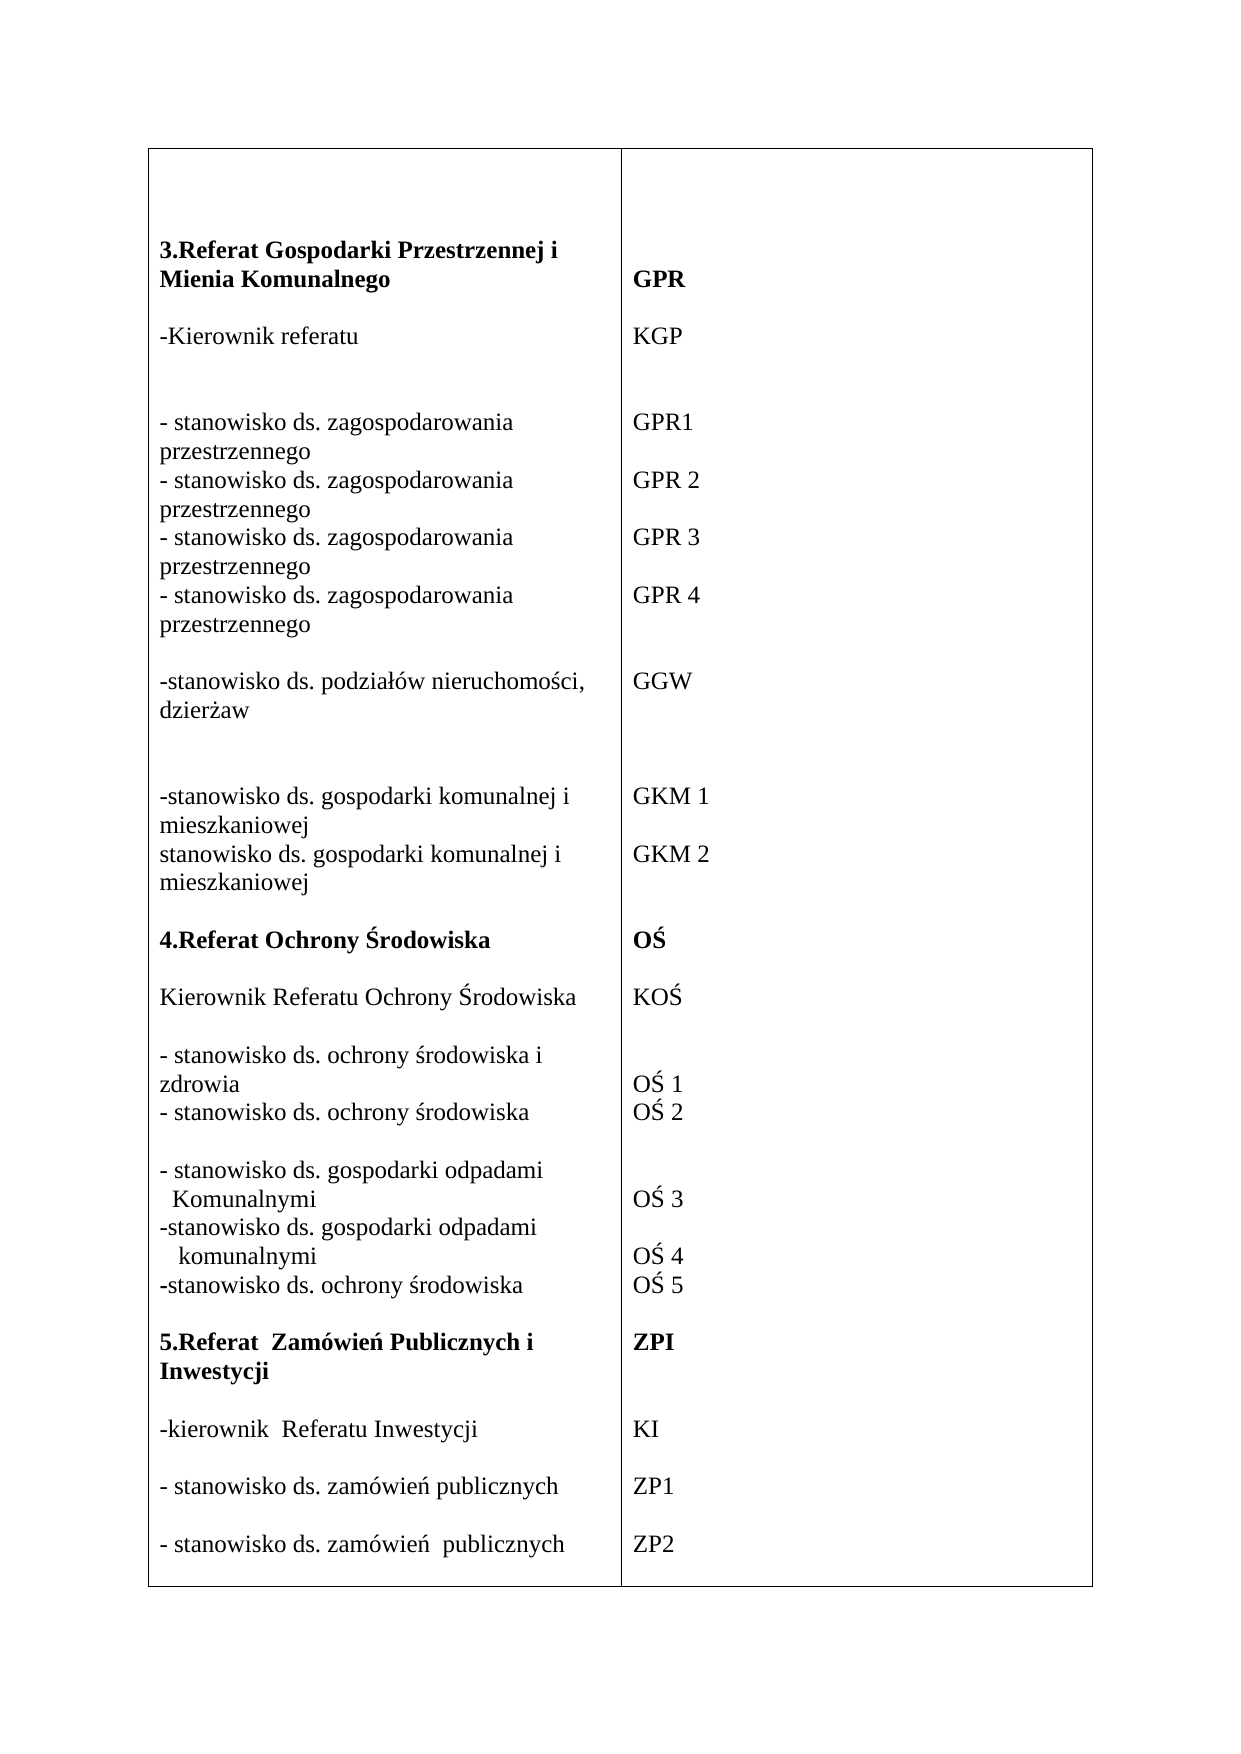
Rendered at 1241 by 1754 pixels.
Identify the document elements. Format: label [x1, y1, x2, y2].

table_header [622, 149, 1092, 1586]
table_header [149, 149, 621, 1586]
